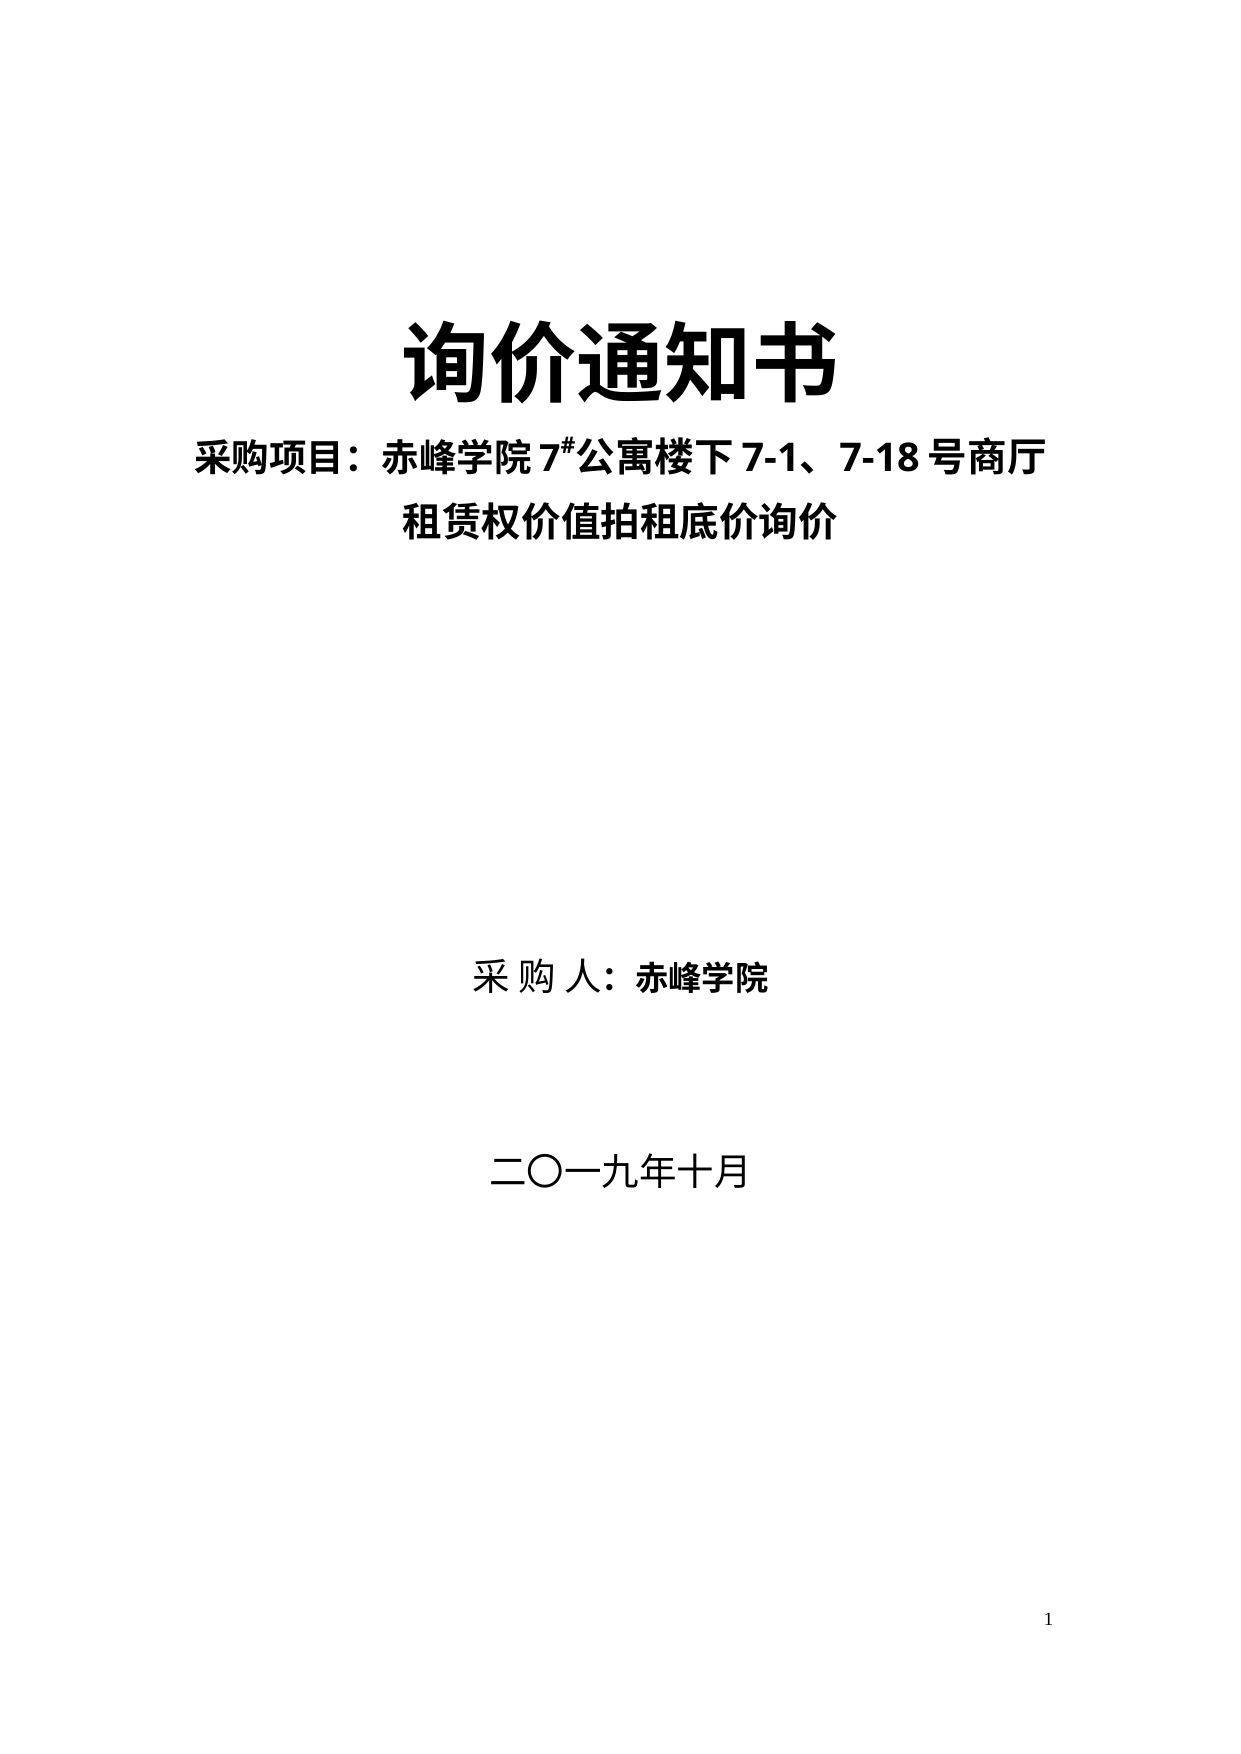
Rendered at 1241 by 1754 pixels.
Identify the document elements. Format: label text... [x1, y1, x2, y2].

text 采购项目：赤峰学院7#公寓楼下7-1、7-18号商厅租赁权价值拍租底价询价 [187, 422, 1053, 552]
text 采 购 人：赤峰学院 [187, 942, 1053, 1007]
text 二〇一九年十月 [187, 1137, 1053, 1202]
text 询价通知书 [187, 292, 1053, 422]
